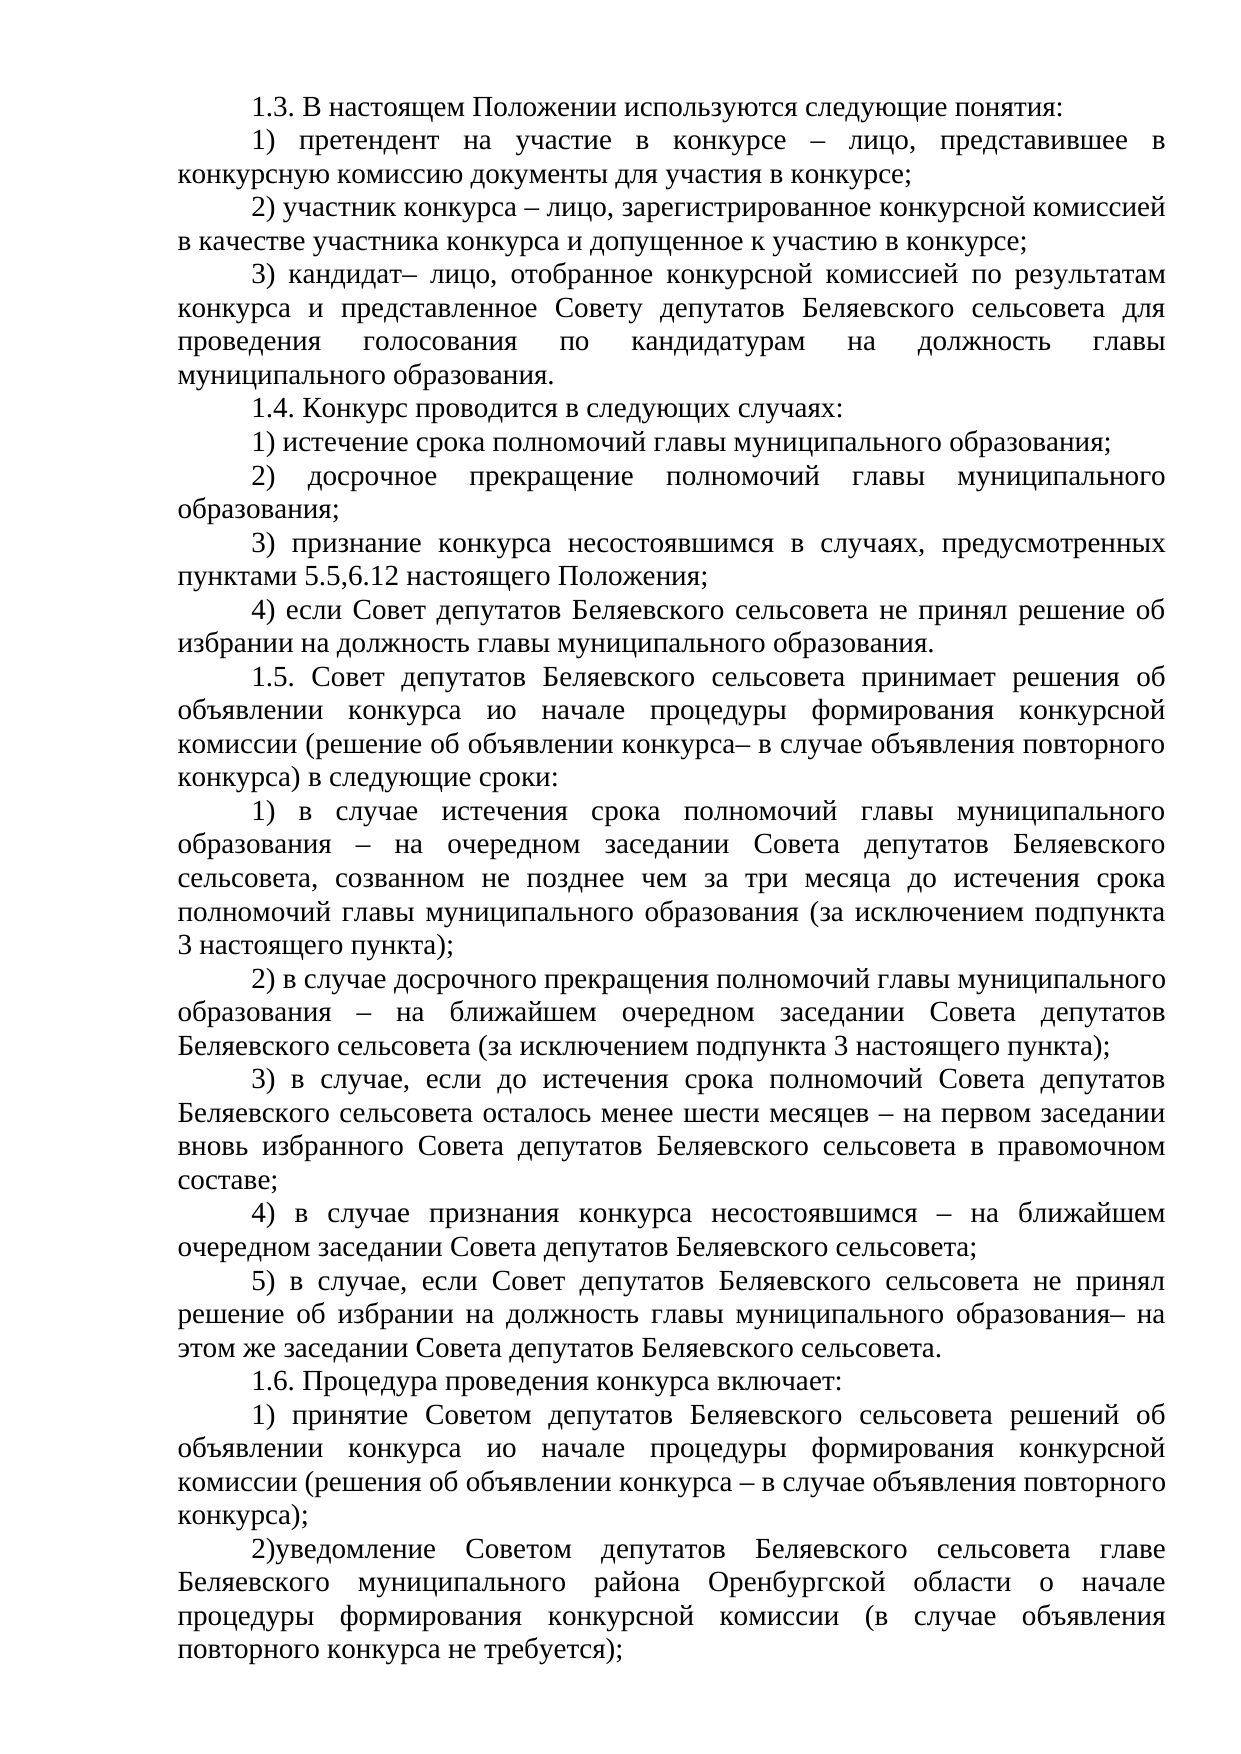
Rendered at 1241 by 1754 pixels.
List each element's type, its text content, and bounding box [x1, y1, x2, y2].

text 1) в случае истечения срока полномочий главы муниципального образования – на очередном заседании Совета депутатов Беляевского сельсовета, созванном не позднее чем за три месяца до истечения срока полномочий главы муниципального образования (за исключением подпункта 3 настоящего пункта); [177, 793, 1167, 961]
text 1.3. В настоящем Положении используются следующие понятия: [177, 89, 1167, 122]
text 1.5. Совет депутатов Беляевского сельсовета принимает решения об объявлении конкурса ио начале процедуры формирования конкурсной комиссии (решение об объявлении конкурса– в случае объявления повторного конкурса) в следующие сроки: [177, 659, 1167, 793]
text 4) если Совет депутатов Беляевского сельсовета не принял решение об избрании на должность главы муниципального образования. [177, 592, 1167, 659]
text 3) кандидат– лицо, отобранное конкурсной комиссией по результатам конкурса и представленное Совету депутатов Беляевского сельсовета для проведения голосования по кандидатурам на должность главы муниципального образования. [177, 256, 1167, 391]
text 1.6. Процедура проведения конкурса включает: [177, 1363, 1167, 1397]
text 2) досрочное прекращение полномочий главы муниципального образования; [177, 458, 1167, 525]
text 1) принятие Советом депутатов Беляевского сельсовета решений об объявлении конкурса ио начале процедуры формирования конкурсной комиссии (решения об объявлении конкурса – в случае объявления повторного конкурса); [177, 1397, 1167, 1531]
text 1) истечение срока полномочий главы муниципального образования; [177, 424, 1167, 458]
text 4) в случае признания конкурса несостоявшимся – на ближайшем очередном заседании Совета депутатов Беляевского сельсовета; [177, 1196, 1167, 1263]
text 2) в случае досрочного прекращения полномочий главы муниципального образования – на ближайшем очередном заседании Совета депутатов Беляевского сельсовета (за исключением подпункта 3 настоящего пункта); [177, 961, 1167, 1061]
text 2)уведомление Советом депутатов Беляевского сельсовета главе Беляевского муниципального района Оренбургской области о начале процедуры формирования конкурсной комиссии (в случае объявления повторного конкурса не требуется); [177, 1531, 1167, 1665]
text 5) в случае, если Совет депутатов Беляевского сельсовета не принял решение об избрании на должность главы муниципального образования– на этом же заседании Совета депутатов Беляевского сельсовета. [177, 1263, 1167, 1363]
text 1.4. Конкурс проводится в следующих случаях: [177, 391, 1167, 424]
text 3) признание конкурса несостоявшимся в случаях, предусмотренных пунктами 5.5,6.12 настоящего Положения; [177, 525, 1167, 592]
text 3) в случае, если до истечения срока полномочий Совета депутатов Беляевского сельсовета осталось менее шести месяцев – на первом заседании вновь избранного Совета депутатов Беляевского сельсовета в правомочном составе; [177, 1061, 1167, 1196]
text 1) претендент на участие в конкурсе – лицо, представившее в конкурсную комиссию документы для участия в конкурсе; [177, 122, 1167, 189]
text 2) участник конкурса – лицо, зарегистрированное конкурсной комиссией в качестве участника конкурса и допущенное к участию в конкурсе; [177, 189, 1167, 256]
